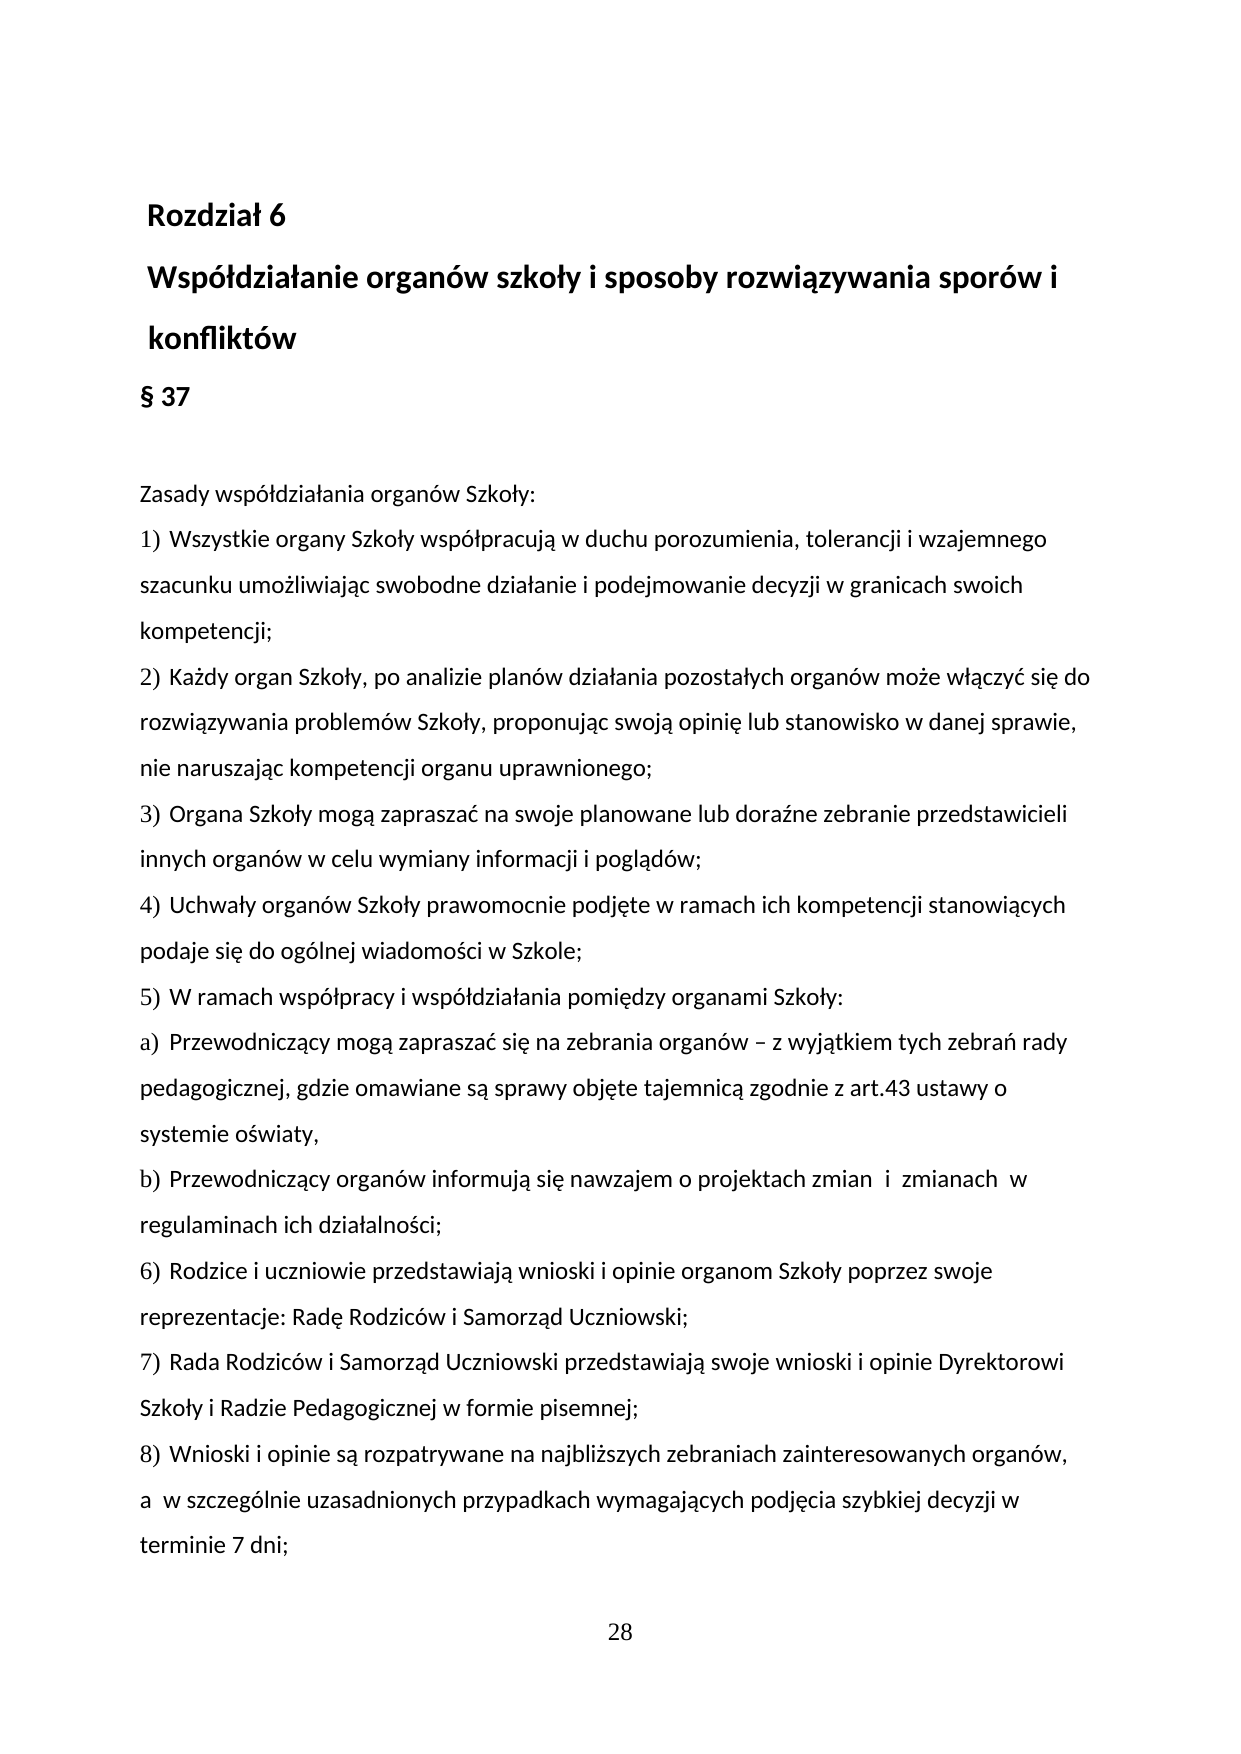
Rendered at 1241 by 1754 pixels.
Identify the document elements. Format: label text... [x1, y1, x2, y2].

list Rada Rodziców i Samorząd Uczniowski przedstawiają swoje wnioski i opinie Dyrektorowi Szkoły i Radzie Pedagogicznej w formie pisemnej; [139, 1347, 1093, 1423]
list Uchwały organów Szkoły prawomocnie podjęte w ramach ich kompetencji stanowiących podaje się do ogólnej wiadomości w Szkole; [139, 889, 1093, 966]
list Rodzice i uczniowie przedstawiają wnioski i opinie organom Szkoły poprzez swoje reprezentacje: Radę Rodziców i Samorząd Uczniowski; [139, 1255, 1093, 1331]
list Wszystkie organy Szkoły współpracują w duchu porozumienia, tolerancji i wzajemnego szacunku umożliwiając swobodne działanie i podejmowanie decyzji w granicach swoich kompetencji; [139, 523, 1093, 645]
list Każdy organ Szkoły, po analizie planów działania pozostałych organów może włączyć się do rozwiązywania problemów Szkoły, proponując swoją opinię lub stanowisko w danej sprawie, nie naruszając kompetencji organu uprawnionego; [139, 661, 1093, 783]
list Organa Szkoły mogą zapraszać na swoje planowane lub doraźne zebranie przedstawicieli innych organów w celu wymiany informacji i poglądów; [139, 798, 1093, 874]
subtitle Współdziałanie organów szkoły i sposoby rozwiązywania sporów i konfliktów [147, 256, 1093, 357]
list Przewodniczący organów informują się nawzajem o projektach zmian i zmianach w regulaminach ich działalności; [139, 1164, 1093, 1240]
subtitle Rozdział 6 [147, 194, 1093, 234]
list Wnioski i opinie są rozpatrywane na najbliższych zebraniach zainteresowanych organów, a w szczególnie uzasadnionych przypadkach wymagających podjęcia szybkiej decyzji w terminie 7 dni; [139, 1438, 1093, 1560]
list Przewodniczący mogą zapraszać się na zebrania organów – z wyjątkiem tych zebrań rady pedagogicznej, gdzie omawiane są sprawy objęte tajemnicą zgodnie z art.43 ustawy o systemie oświaty, [139, 1026, 1093, 1148]
list W ramach współpracy i współdziałania pomiędzy organami Szkoły: [139, 981, 1093, 1011]
subtitle § 37 [139, 378, 1093, 414]
text Zasady współdziałania organów Szkoły: [139, 478, 1093, 508]
